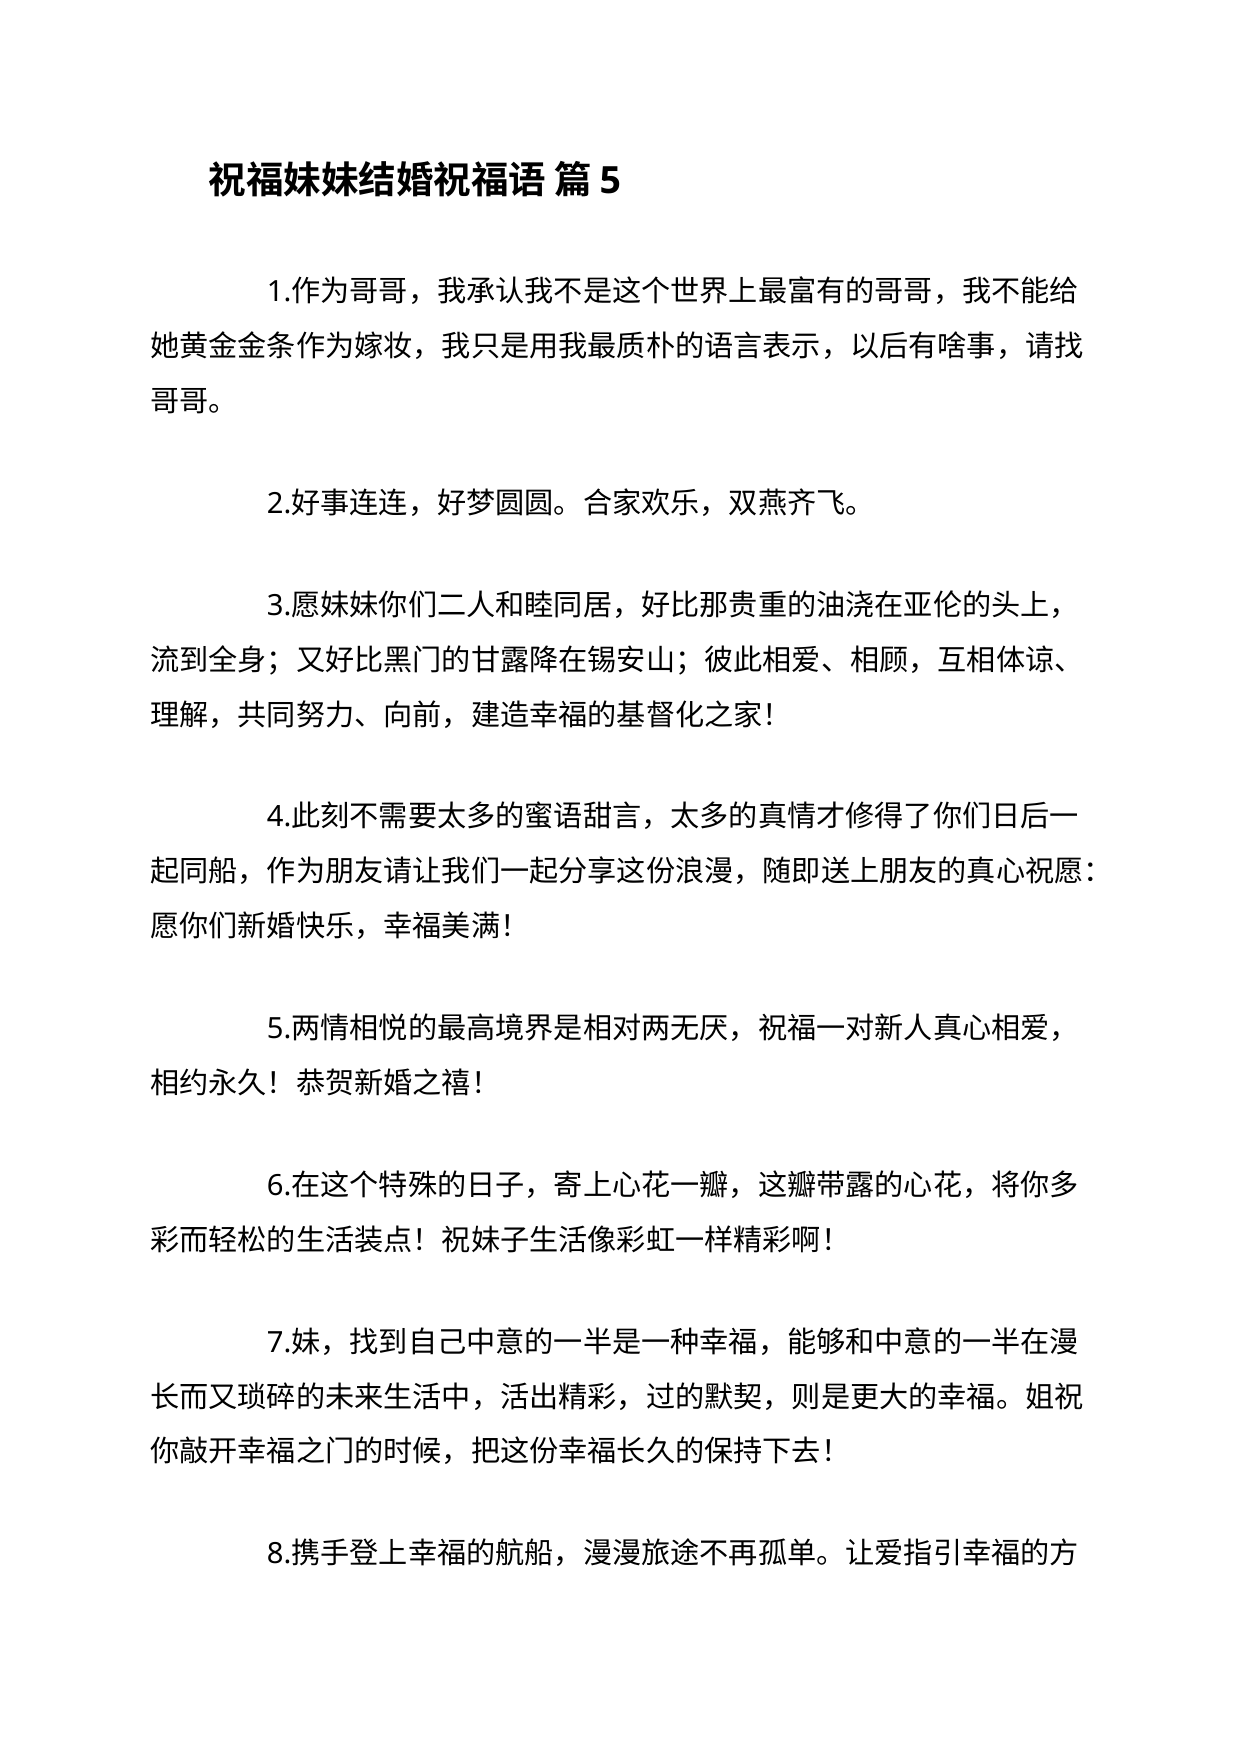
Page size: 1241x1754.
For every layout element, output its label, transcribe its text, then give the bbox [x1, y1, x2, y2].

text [150, 1530, 1090, 1572]
text 3.愿妹妹你们二人和睦同居，好比那贵重的油浇在亚伦的头上，流到全身；又好比黑门的甘露降在锡安山；彼此相爱、相顾，互相体谅、理解，共同努力、向前，建造幸福的基督化之家！ [150, 581, 1090, 733]
text 4.此刻不需要太多的蜜语甜言，太多的真情才修得了你们日后一起同船，作为朋友请让我们一起分享这份浪漫，随即送上朋友的真心祝愿：愿你们新婚快乐，幸福美满！ [150, 793, 1090, 945]
text 7.妹，找到自己中意的一半是一种幸福，能够和中意的一半在漫长而又琐碎的未来生活中，活出精彩，过的默契，则是更大的幸福。姐祝你敲开幸福之门的时候，把这份幸福长久的保持下去！ [150, 1318, 1090, 1470]
text 6.在这个特殊的日子，寄上心花一瓣，这瓣带露的心花，将你多彩而轻松的生活装点！祝妹子生活像彩虹一样精彩啊！ [150, 1161, 1090, 1259]
text 祝福妹妹结婚祝福语 篇5 [150, 150, 1090, 204]
text 2.好事连连，好梦圆圆。合家欢乐，双燕齐飞。 [150, 479, 1090, 522]
text 5.两情相悦的最高境界是相对两无厌，祝福一对新人真心相爱，相约永久！恭贺新婚之禧！ [150, 1004, 1090, 1102]
text 1.作为哥哥，我承认我不是这个世界上最富有的哥哥，我不能给她黄金金条作为嫁妆，我只是用我最质朴的语言表示，以后有啥事，请找哥哥。 [150, 268, 1090, 420]
